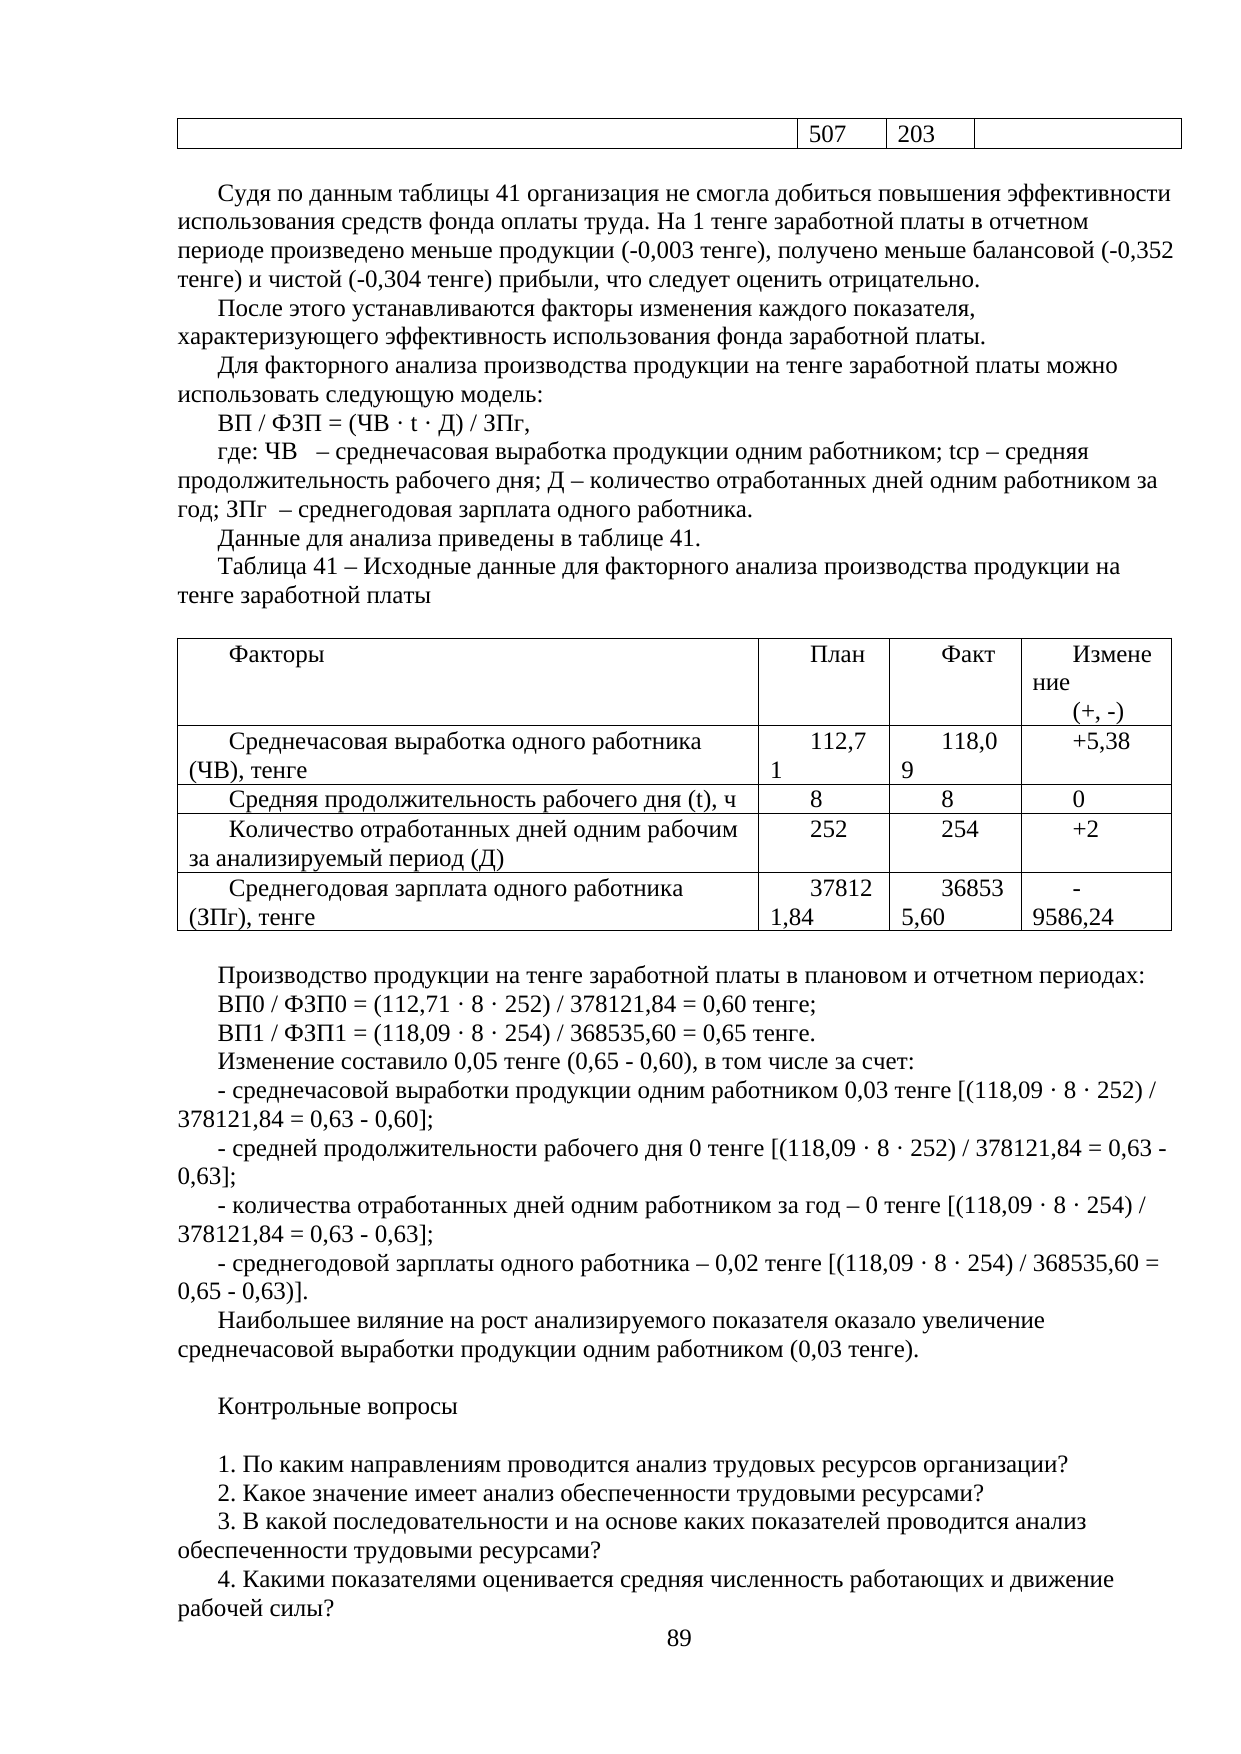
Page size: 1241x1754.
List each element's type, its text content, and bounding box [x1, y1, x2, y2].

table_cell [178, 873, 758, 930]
text Судя по данным таблицы 41 организация не смогла добиться повышения эффективности использования средств фонда оплаты труда. На 1 тенге заработной платы в отчетном периоде произведено меньше продукции (-0,003 тенге), получено меньше балансовой (-0,352 тенге) и чистой (-0,304 тенге) прибыли, что следует оценить отрицательно. [177, 178, 1181, 293]
text Таблица 41 – Исходные данные для факторного анализа производства продукции на тенге заработной платы [177, 551, 1181, 609]
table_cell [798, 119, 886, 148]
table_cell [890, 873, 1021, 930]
text 1. По каким направлениям проводится анализ трудовых ресурсов организации? [177, 1449, 1181, 1478]
text - средней продолжительности рабочего дня 0 тенге [(118,09 · 8 · 252) / 378121,84 = 0,63 - 0,63]; [177, 1133, 1181, 1190]
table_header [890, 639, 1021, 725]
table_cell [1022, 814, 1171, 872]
text - среднегодовой зарплаты одного работника – 0,02 тенге [(118,09 · 8 · 254) / 368535,60 = 0,65 - 0,63)]. [177, 1248, 1181, 1305]
text Для факторного анализа производства продукции на тенге заработной платы можно использовать следующую модель: [177, 350, 1181, 408]
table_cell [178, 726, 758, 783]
text Изменение составило 0,05 тенге (0,65 - 0,60), в том числе за счет: [177, 1046, 1181, 1075]
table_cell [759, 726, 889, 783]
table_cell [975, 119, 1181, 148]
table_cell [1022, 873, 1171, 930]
text Контрольные вопросы [177, 1391, 1181, 1420]
text 2. Какое значение имеет анализ обеспеченности трудовыми ресурсами? [177, 1478, 1181, 1506]
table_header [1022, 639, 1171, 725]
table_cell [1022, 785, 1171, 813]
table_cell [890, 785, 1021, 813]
text - количества отработанных дней одним работником за год – 0 тенге [(118,09 · 8 · 254) / 378121,84 = 0,63 - 0,63]; [177, 1190, 1181, 1248]
text 4. Какими показателями оценивается средняя численность работающих и движение рабочей силы? [177, 1564, 1181, 1621]
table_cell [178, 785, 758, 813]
text где: ЧВ – среднечасовая выработка продукции одним работником; tср – средняя продолжительность рабочего дня; Д – количество отработанных дней одним работником за год; ЗПг – среднегодовая зарплата одного работника. [177, 436, 1181, 523]
text ВП / ФЗП = (ЧВ · t · Д) / ЗПг, [177, 408, 1181, 436]
text После этого устанавливаются факторы изменения каждого показателя, характеризующего эффективность использования фонда заработной платы. [177, 293, 1181, 350]
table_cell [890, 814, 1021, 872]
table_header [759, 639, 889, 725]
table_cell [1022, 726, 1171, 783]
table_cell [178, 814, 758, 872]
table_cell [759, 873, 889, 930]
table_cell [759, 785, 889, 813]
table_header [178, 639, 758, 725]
text ВП1 / ФЗП1 = (118,09 · 8 · 254) / 368535,60 = 0,65 тенге. [177, 1018, 1181, 1046]
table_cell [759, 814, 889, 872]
text - среднечасовой выработки продукции одним работником 0,03 тенге [(118,09 · 8 · 252) / 378121,84 = 0,63 - 0,60]; [177, 1075, 1181, 1133]
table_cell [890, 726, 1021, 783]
text Наибольшее виляние на рост анализируемого показателя оказало увеличение среднечасовой выработки продукции одним работником (0,03 тенге). [177, 1305, 1181, 1363]
text 3. В какой последовательности и на основе каких показателей проводится анализ обеспеченности трудовыми ресурсами? [177, 1506, 1181, 1564]
text ВП0 / ФЗП0 = (112,71 · 8 · 252) / 378121,84 = 0,60 тенге; [177, 989, 1181, 1018]
text Данные для анализа приведены в таблице 41. [177, 523, 1181, 551]
text Производство продукции на тенге заработной платы в плановом и отчетном периодах: [177, 960, 1181, 989]
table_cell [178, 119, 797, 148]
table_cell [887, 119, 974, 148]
